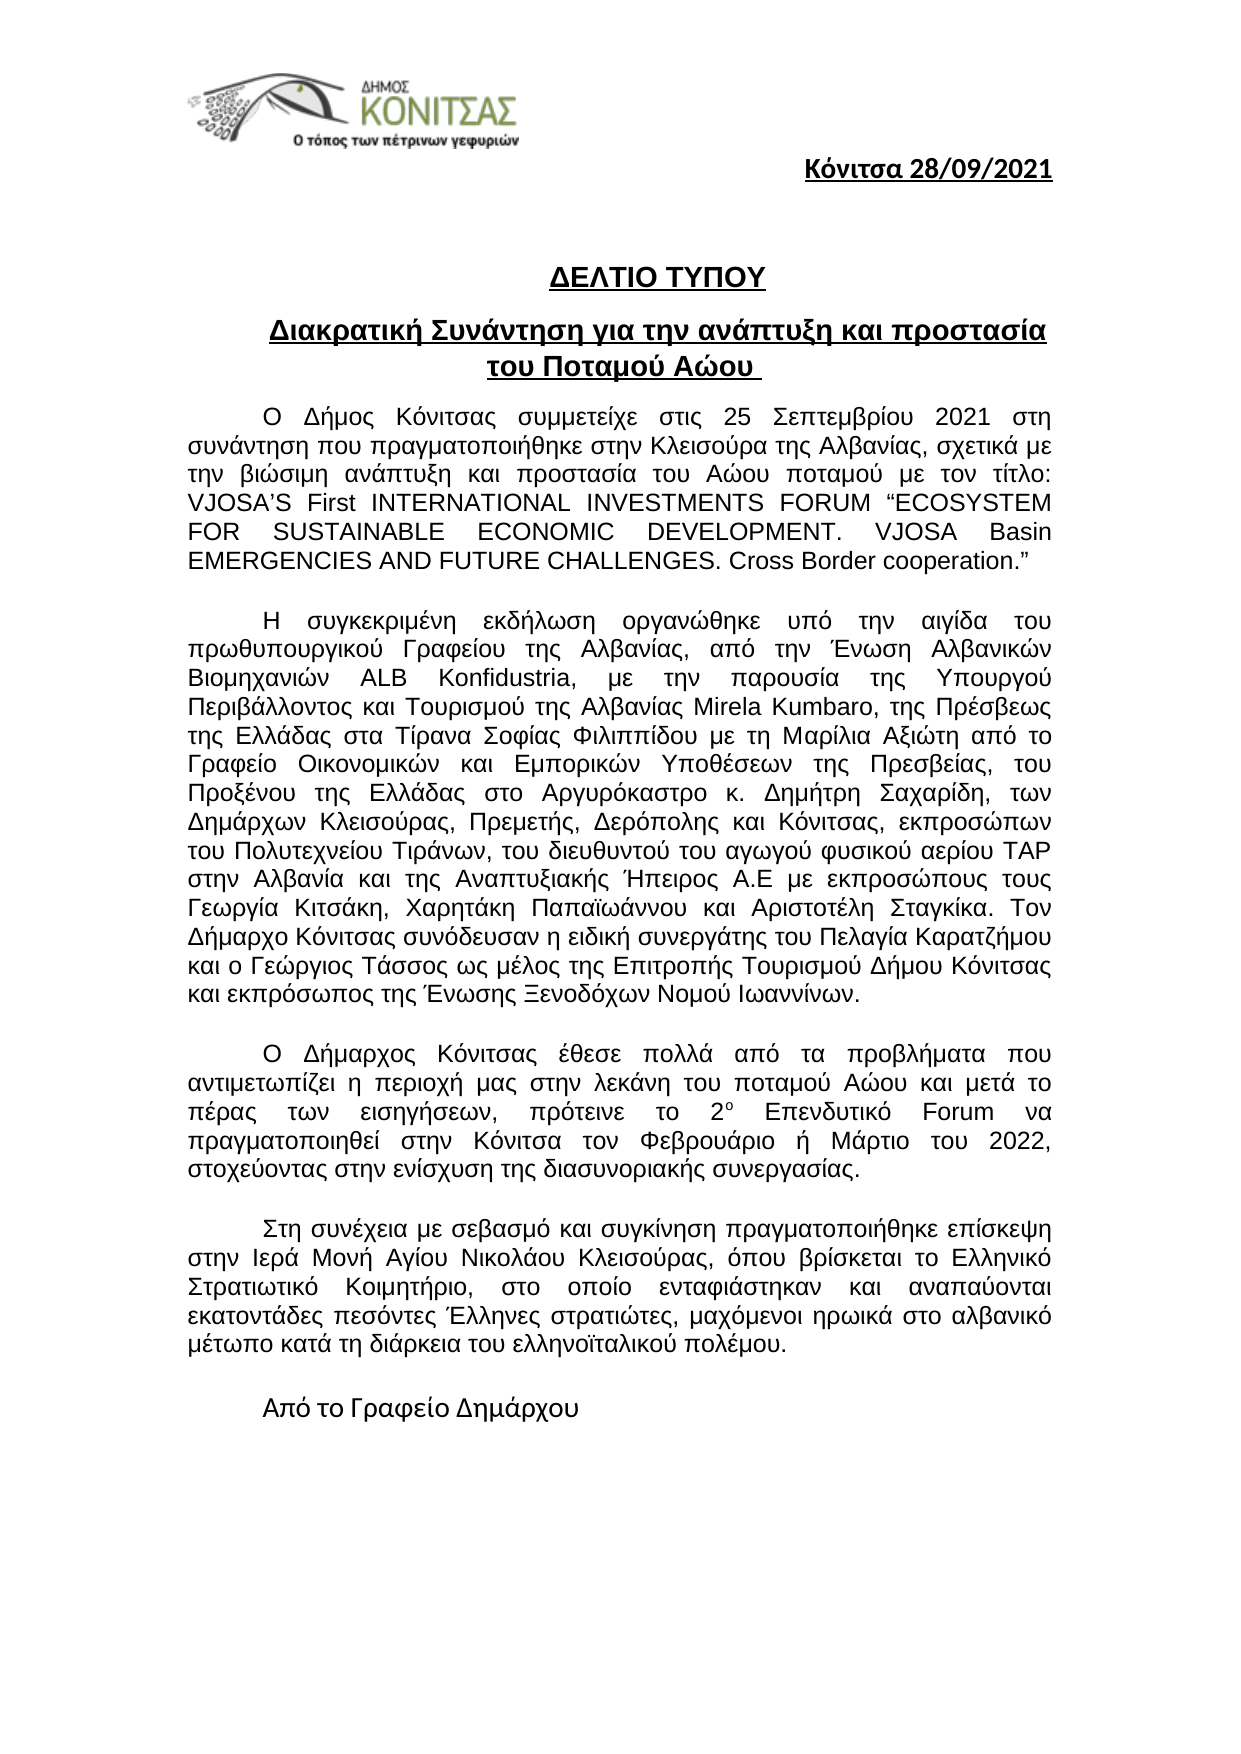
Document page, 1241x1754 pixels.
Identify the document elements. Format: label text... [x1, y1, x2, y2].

text Ο Δήμος Κόνιτσας συμμετείχε στις 25 Σεπτεμβρίου 2021 στη συνάντηση που πραγματοποιήθηκε στην Κλεισούρα της Αλβανίας, σχετικά με την βιώσιμη ανάπτυξη και προστασία του Αώου ποταμού με τον τίτλο: VJOSA’S First INTERNATIONAL INVESTMENTS FORUM “ECOSYSTEM FOR SUSTAINABLE ECONOMIC DEVELOPMENT. VJOSA Basin EMERGENCIES AND FUTURE CHALLENGES. Cross Border cooperation.” [187, 402, 1053, 574]
text Στη συνέχεια με σεβασμό και συγκίνηση πραγματοποιήθηκε επίσκεψη στην Ιερά Μονή Αγίου Νικολάου Κλεισούρας, όπου βρίσκεται το Ελληνικό Στρατιωτικό Κοιμητήριο, στο οποίο ενταφιάστηκαν και αναπαύονται εκατοντάδες πεσόντες Έλληνες στρατιώτες, μαχόμενοι ηρωικά στο αλβανικό μέτωπο κατά τη διάρκεια του ελληνοϊταλικού πολέμου. [187, 1214, 1053, 1358]
text Από το Γραφείο Δημάρχου [187, 1389, 1053, 1425]
text ΔΕΛΤΙΟ ΤΥΠΟΥ [187, 260, 1053, 294]
text Διακρατική Συνάντηση για την ανάπτυξη και προστασία του Ποταμού Αώου [187, 313, 1053, 383]
text Η συγκεκριμένη εκδήλωση οργανώθηκε υπό την αιγίδα του πρωθυπουργικού Γραφείου της Αλβανίας, από την Ένωση Αλβανικών Βιομηχανιών ALB Konfidustria, με την παρουσία της Υπουργού Περιβάλλοντος και Τουρισμού της Αλβανίας Mirela Kumbaro, της Πρέσβεως της Ελλάδας στα Τίρανα Σοφίας Φιλιππίδου με τη Μαρίλια Αξιώτη από το Γραφείο Οικονομικών και Εμπορικών Υποθέσεων της Πρεσβείας, του Προξένου της Ελλάδας στο Αργυρόκαστρο κ. Δημήτρη Σαχαρίδη, των Δημάρχων Κλεισούρας, Πρεμετής, Δερόπολης και Κόνιτσας, εκπροσώπων του Πολυτεχνείου Τιράνων, του διευθυντού του αγωγού φυσικού αερίου ΤΑP στην Αλβανία και της Αναπτυξιακής Ήπειρος Α.Ε με εκπροσώπους τους Γεωργία Κιτσάκη, Χαρητάκη Παπαϊωάννου και Αριστοτέλη Σταγκίκα. Τον Δήμαρχο Κόνιτσας συνόδευσαν η ειδική συνεργάτης του Πελαγία Καρατζήμου και ο Γεώργιος Τάσσος ως μέλος της Επιτροπής Τουρισμού Δήμου Κόνιτσας και εκπρόσωπος της Ένωσης Ξενοδόχων Νομού Ιωαννίνων. [187, 606, 1053, 1008]
picture [187, 73, 519, 149]
text Ο Δήμαρχος Κόνιτσας έθεσε πολλά από τα προβλήματα που αντιμετωπίζει η περιοχή μας στην λεκάνη του ποταμού Αώου και μετά το πέρας των εισηγήσεων, πρότεινε το 2ο Επενδυτικό Forum να πραγματοποιηθεί στην Κόνιτσα τον Φεβρουάριο ή Μάρτιο του 2022, στοχεύοντας στην ενίσχυση της διασυνοριακής συνεργασίας. [187, 1039, 1053, 1183]
text Κόνιτσα 28/09/2021 [187, 150, 1053, 186]
